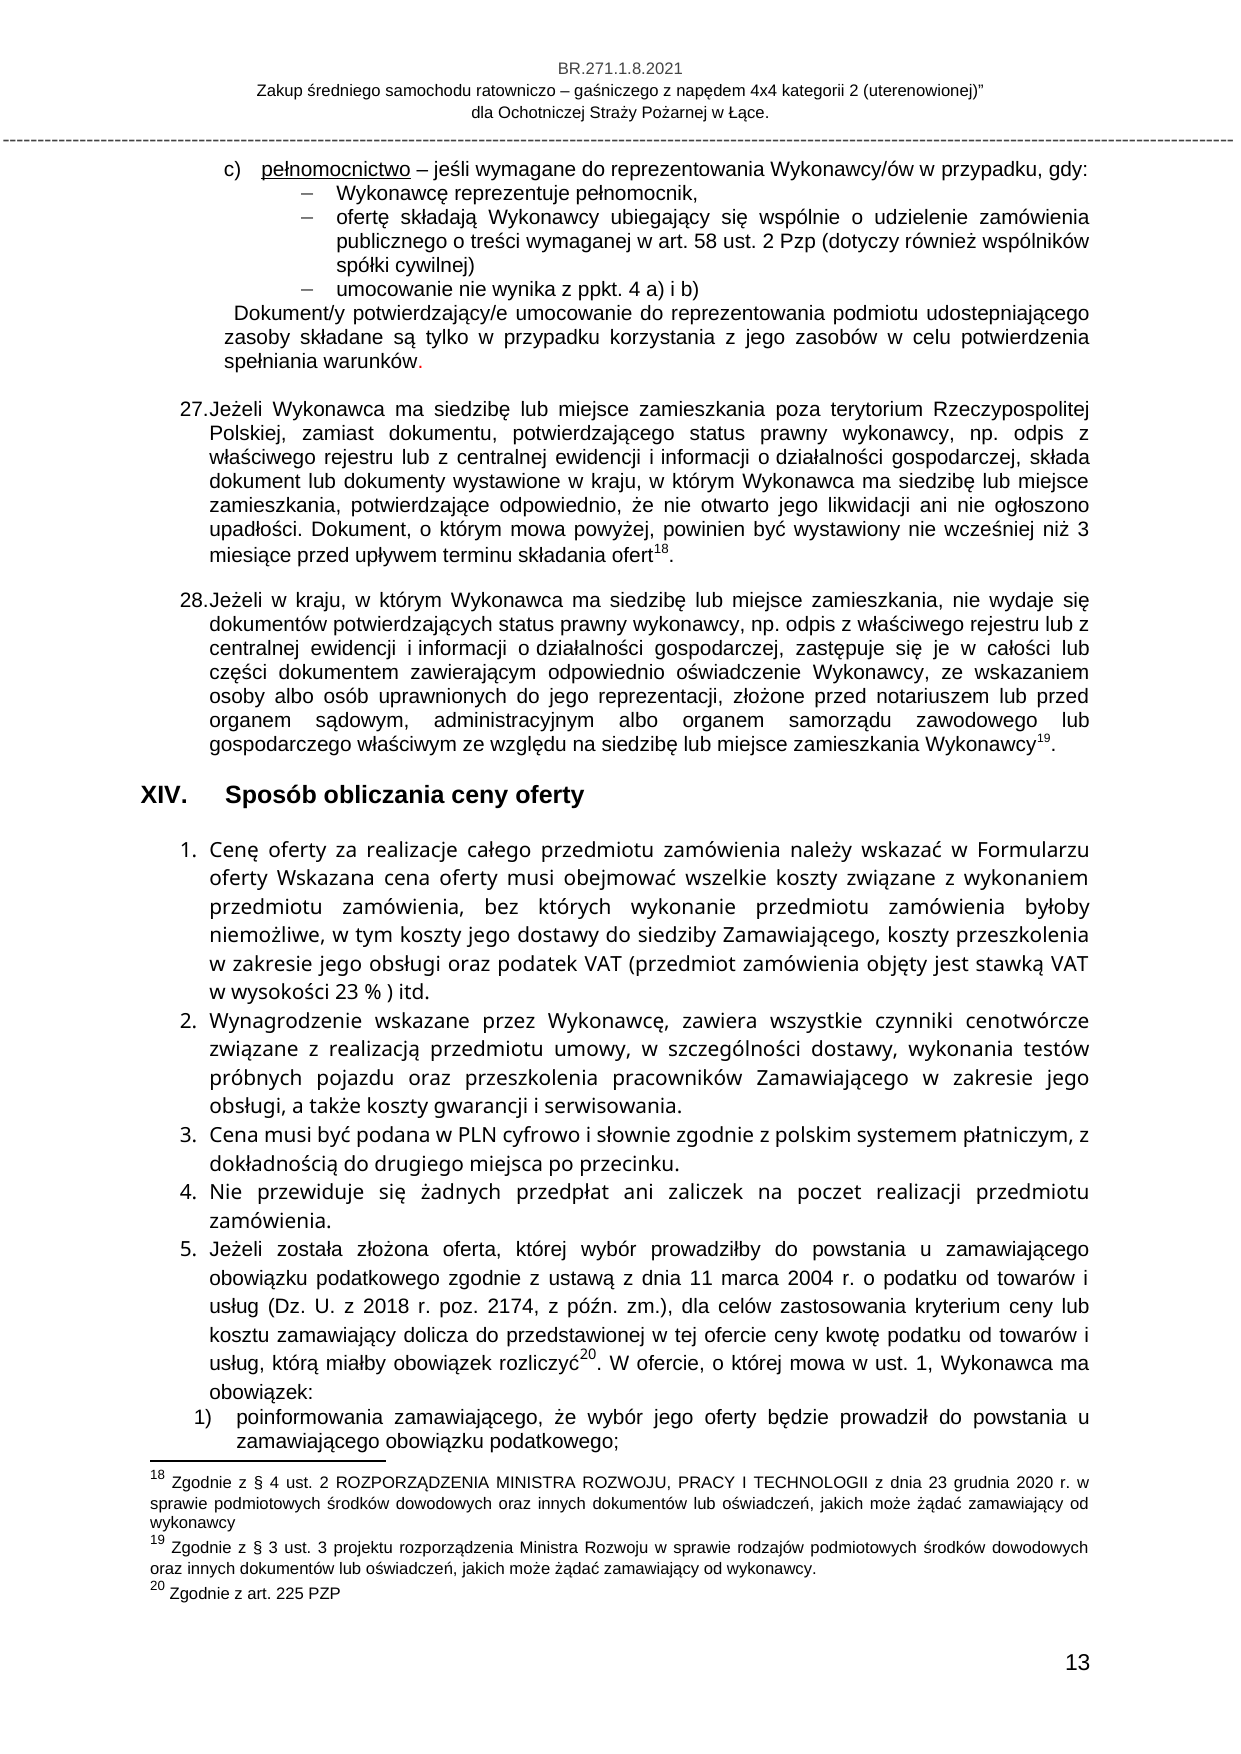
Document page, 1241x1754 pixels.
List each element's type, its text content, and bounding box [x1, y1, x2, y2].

list umocowanie nie wynika z ppkt. 4 a) i b) [298, 277, 1090, 301]
list Jeżeli Wykonawca ma siedzibę lub miejsce zamieszkania poza terytorium Rzeczypospolitej Polskiej, zamiast dokumentu, potwierdzającego status prawny wykonawcy, np. odpis z właściwego rejestru lub z centralnej ewidencji i informacji o działalności gospodarczej, składa dokument lub dokumenty wystawione w kraju, w którym Wykonawca ma siedzibę lub miejsce zamieszkania, potwierdzające odpowiednio, że nie otwarto jego likwidacji ani nie ogłoszono upadłości. Dokument, o którym mowa powyżej, powinien być wystawiony nie wcześniej niż 3 miesiące przed upływem terminu składania ofert. [179, 397, 1090, 567]
subtitle Sposób obliczania ceny oferty [187, 781, 1090, 809]
list Wykonawcę reprezentuje pełnomocnik, [298, 181, 1090, 205]
list Nie przewiduje się żadnych przedpłat ani zaliczek na poczet realizacji przedmiotu zamówienia. [179, 1177, 1090, 1234]
list pełnomocnictwo – jeśli wymagane do reprezentowania Wykonawcy/ów w przypadku, gdy: [224, 157, 1090, 181]
list Jeżeli została złożona oferta, której wybór prowadziłby do powstania u zamawiającego obowiązku podatkowego zgodnie z ustawą z dnia 11 marca 2004 r. o podatku od towarów i usług (Dz. U. z 2018 r. poz. 2174, z późn. zm.), dla celów zastosowania kryterium ceny lub kosztu zamawiający dolicza do przedstawionej w tej ofercie ceny kwotę podatku od towarów i usług, którą miałby obowiązek rozliczyć. W ofercie, o której mowa w ust. 1, Wykonawca ma obowiązek: [179, 1234, 1090, 1405]
text 1) poinformowania zamawiającego, że wybór jego oferty będzie prowadził do powstania u zamawiającego obowiązku podatkowego; [193, 1405, 1090, 1453]
list Cena musi być podana w PLN cyfrowo i słownie zgodnie z polskim systemem płatniczym, z dokładnością do drugiego miejsca po przecinku. [179, 1120, 1090, 1177]
list ofertę składają Wykonawcy ubiegający się wspólnie o udzielenie zamówienia publicznego o treści wymaganej w art. 58 ust. 2 Pzp (dotyczy również wspólników spółki cywilnej) [298, 205, 1090, 277]
list Wynagrodzenie wskazane przez Wykonawcę, zawiera wszystkie czynniki cenotwórcze związane z realizacją przedmiotu umowy, w szczególności dostawy, wykonania testów próbnych pojazdu oraz przeszkolenia pracowników Zamawiającego w zakresie jego obsługi, a także koszty gwarancji i serwisowania. [179, 1006, 1090, 1120]
text Dokument/y potwierdzający/e umocowanie do reprezentowania podmiotu udostepniającego zasoby składane są tylko w przypadku korzystania z jego zasobów w celu potwierdzenia spełniania warunków. [194, 301, 1090, 373]
list Cenę oferty za realizacje całego przedmiotu zamówienia należy wskazać w Formularzu oferty Wskazana cena oferty musi obejmować wszelkie koszty związane z wykonaniem przedmiotu zamówienia, bez których wykonanie przedmiotu zamówienia byłoby niemożliwe, w tym koszty jego dostawy do siedziby Zamawiającego, koszty przeszkolenia w zakresie jego obsługi oraz podatek VAT (przedmiot zamówienia objęty jest stawką VAT w wysokości 23 % ) itd. [179, 834, 1090, 1006]
list Jeżeli w kraju, w którym Wykonawca ma siedzibę lub miejsce zamieszkania, nie wydaje się dokumentów potwierdzających status prawny wykonawcy, np. odpis z właściwego rejestru lub z centralnej ewidencji i informacji o działalności gospodarczej, zastępuje się je w całości lub części dokumentem zawierającym odpowiednio oświadczenie Wykonawcy, ze wskazaniem osoby albo osób uprawnionych do jego reprezentacji, złożone przed notariuszem lub przed organem sądowym, administracyjnym albo organem samorządu zawodowego lub gospodarczego właściwym ze względu na siedzibę lub miejsce zamieszkania Wykonawcy. [179, 588, 1090, 756]
